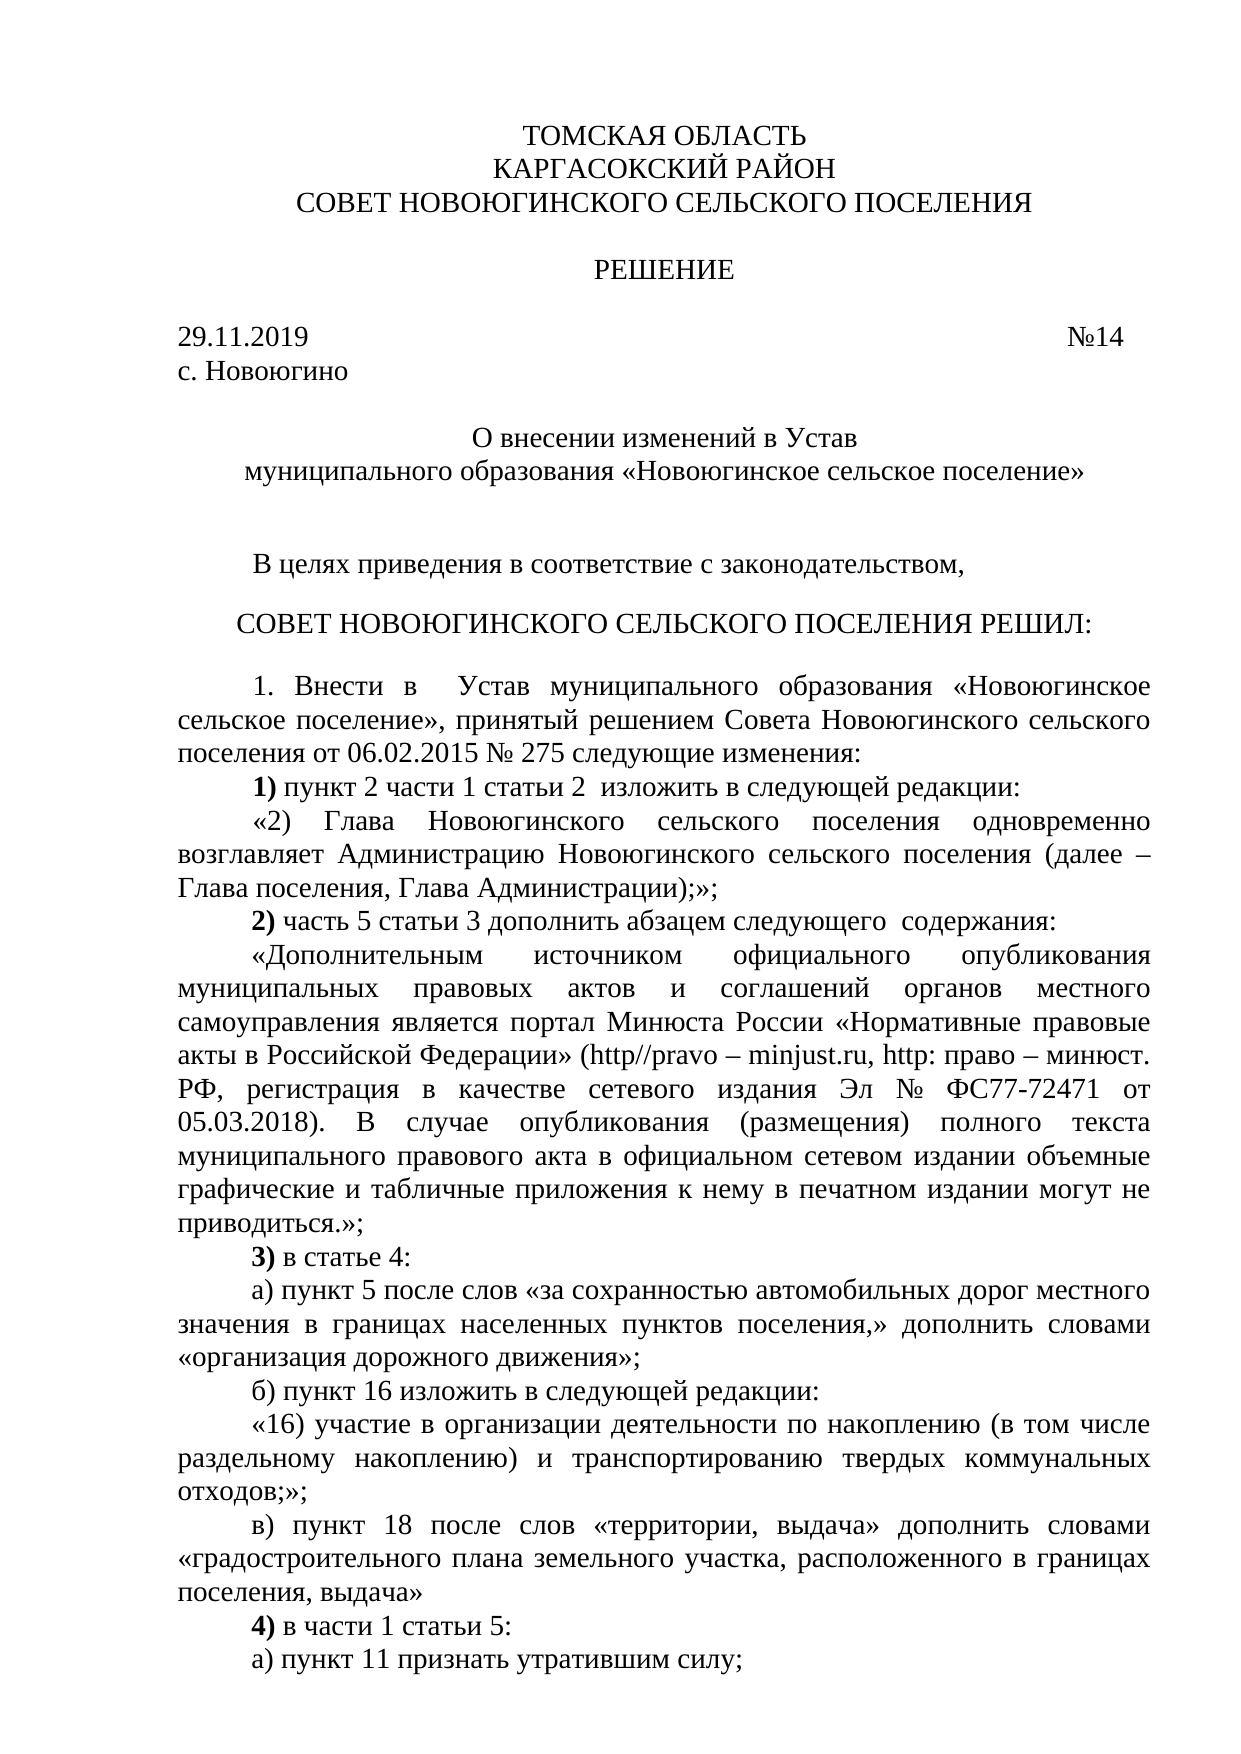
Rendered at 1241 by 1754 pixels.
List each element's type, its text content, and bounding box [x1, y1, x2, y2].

text О внесении изменений в Устав [177, 420, 1152, 453]
text б) пункт 16 изложить в следующей редакции: [177, 1373, 1152, 1406]
text муниципального образования «Новоюгинское сельское поселение» [177, 453, 1152, 487]
text 1. Внести в Устав муниципального образования «Новоюгинское сельское поселение», принятый решением Совета Новоюгинского сельского поселения от 06.02.2015 № 275 следующие изменения: [177, 668, 1152, 769]
text СОВЕТ НОВОЮГИНСКОГО СЕЛЬСКОГО ПОСЕЛЕНИЯ [177, 185, 1152, 219]
text 29.11.2019 №14 [177, 319, 1152, 353]
text 2) часть 5 статьи 3 дополнить абзацем следующего содержания: [177, 903, 1152, 937]
text а) пункт 11 признать утратившим силу; [177, 1641, 1152, 1675]
text КАРГАСОКСКИЙ РАЙОН [177, 152, 1152, 185]
text «Дополнительным источником официального опубликования муниципальных правовых актов и соглашений органов местного самоуправления является портал Минюста России «Нормативные правовые акты в Российской Федерации» (http//pravo – minjust.ru, http: право – минюст. РФ, регистрация в качестве сетевого издания Эл № ФС77-72471 от 05.03.2018). В случае опубликования (размещения) полного текста муниципального правового акта в официальном сетевом издании объемные графические и табличные приложения к нему в печатном издании могут не приводиться.»; [177, 937, 1152, 1239]
text «2) Глава Новоюгинского сельского поселения одновременно возглавляет Администрацию Новоюгинского сельского поселения (далее – Глава поселения, Глава Администрации);»; [177, 803, 1152, 903]
text 3) в статье 4: [177, 1239, 1152, 1272]
text РЕШЕНИЕ [177, 252, 1152, 286]
text В целях приведения в соответствие с законодательством, [177, 546, 1152, 580]
text «16) участие в организации деятельности по накоплению (в том числе раздельному накоплению) и транспортированию твердых коммунальных отходов;»; [177, 1406, 1152, 1507]
text 4) в части 1 статьи 5: [177, 1608, 1152, 1641]
text ТОМСКАЯ ОБЛАСТЬ [177, 118, 1152, 152]
text 1) пункт 2 части 1 статьи 2 изложить в следующей редакции: [177, 769, 1152, 803]
text СОВЕТ НОВОЮГИНСКОГО СЕЛЬСКОГО ПОСЕЛЕНИЯ РЕШИЛ: [177, 606, 1152, 639]
text в) пункт 18 после слов «территории, выдача» дополнить словами «градостроительного плана земельного участка, расположенного в границах поселения, выдача» [177, 1507, 1152, 1608]
text с. Новоюгино [177, 353, 1152, 386]
text а) пункт 5 после слов «за сохранностью автомобильных дорог местного значения в границах населенных пунктов поселения,» дополнить словами «организация дорожного движения»; [177, 1272, 1152, 1373]
